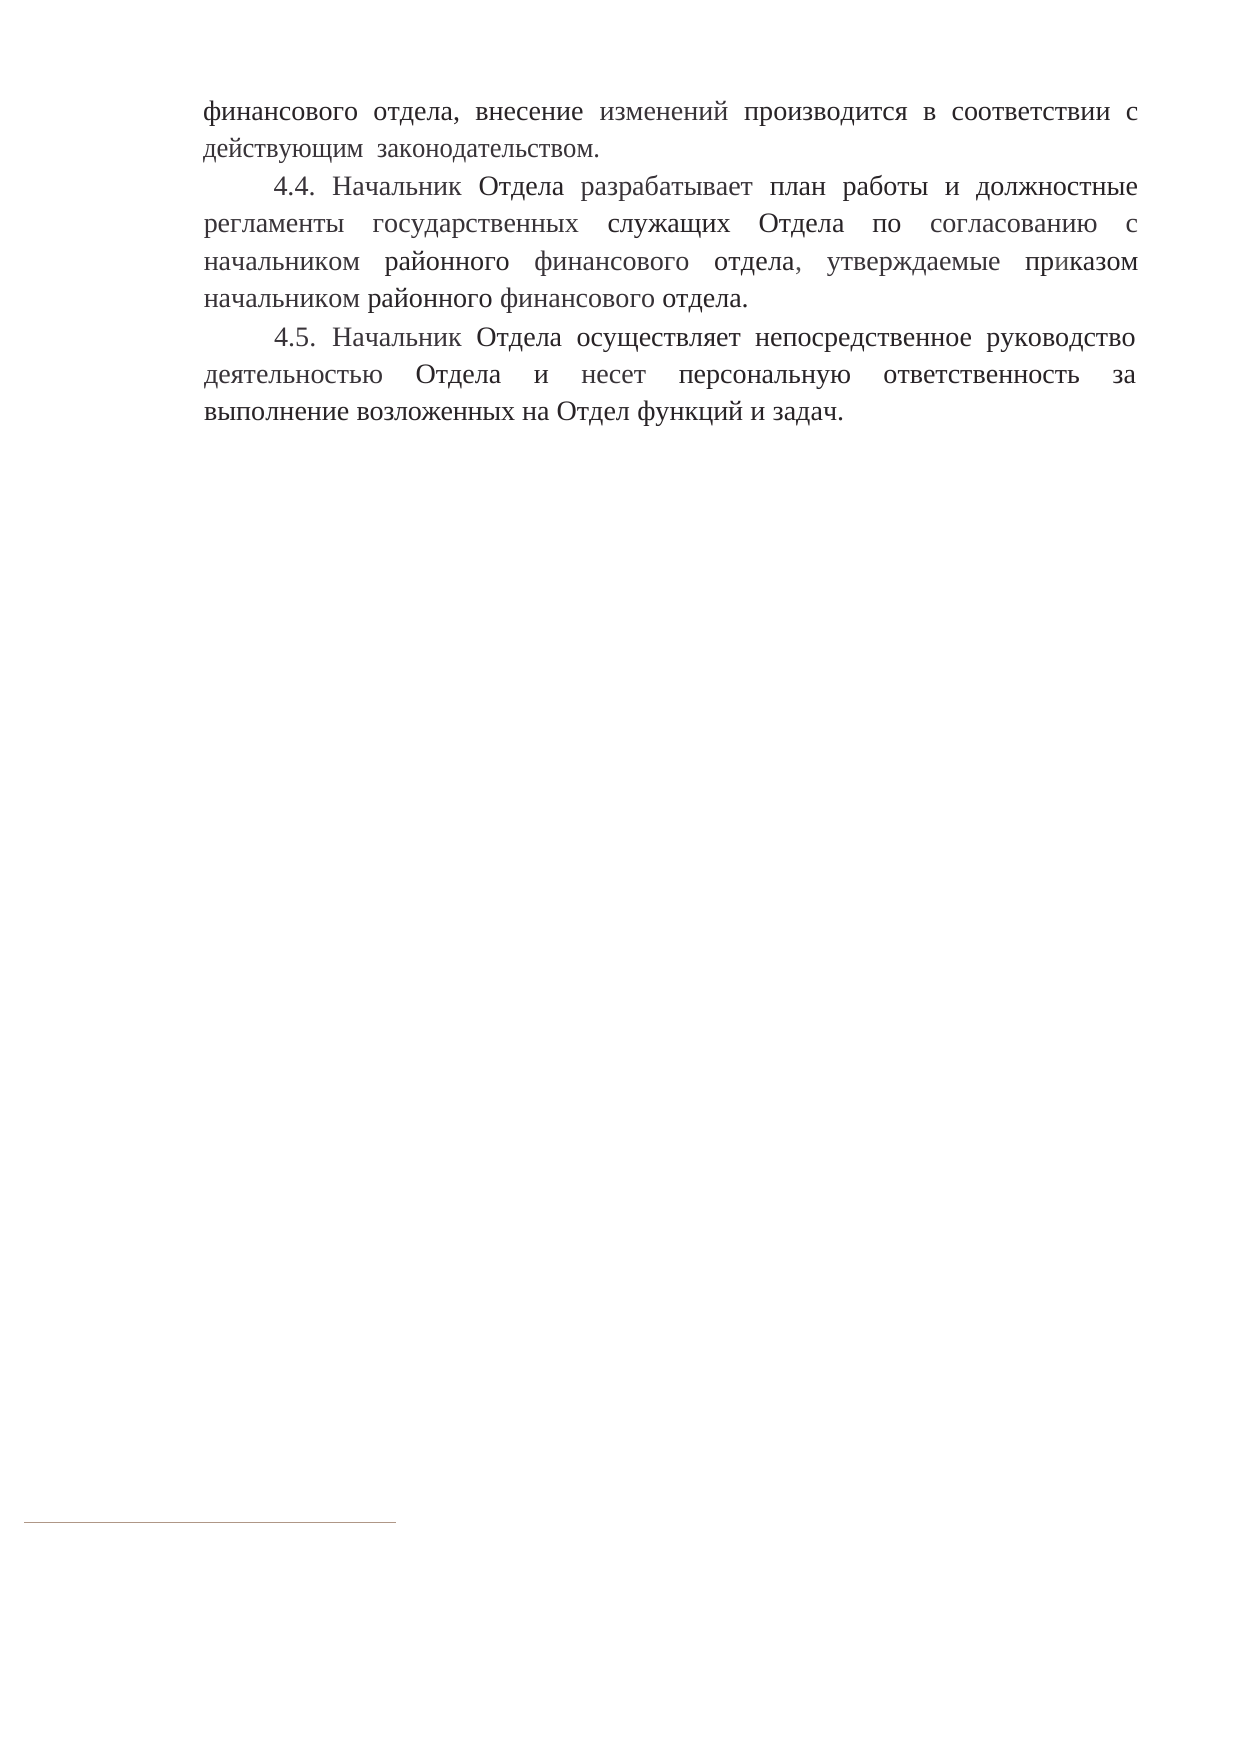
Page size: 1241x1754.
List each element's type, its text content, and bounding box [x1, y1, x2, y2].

list Начальник Отдела осуществляет непосредственное руководство деятельностью Отдела и несет персональную ответственность за выполнение возложенных на Отдел функций и задач. [204, 320, 1136, 427]
list Начальник Отдела разрабатывает план работы и должностные регламенты государственных служащих Отдела по согласованию с начальником районного финансового отдела, утверждаемые приказом начальником районного финансового отдела. [203, 169, 1138, 313]
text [203, 94, 1139, 164]
